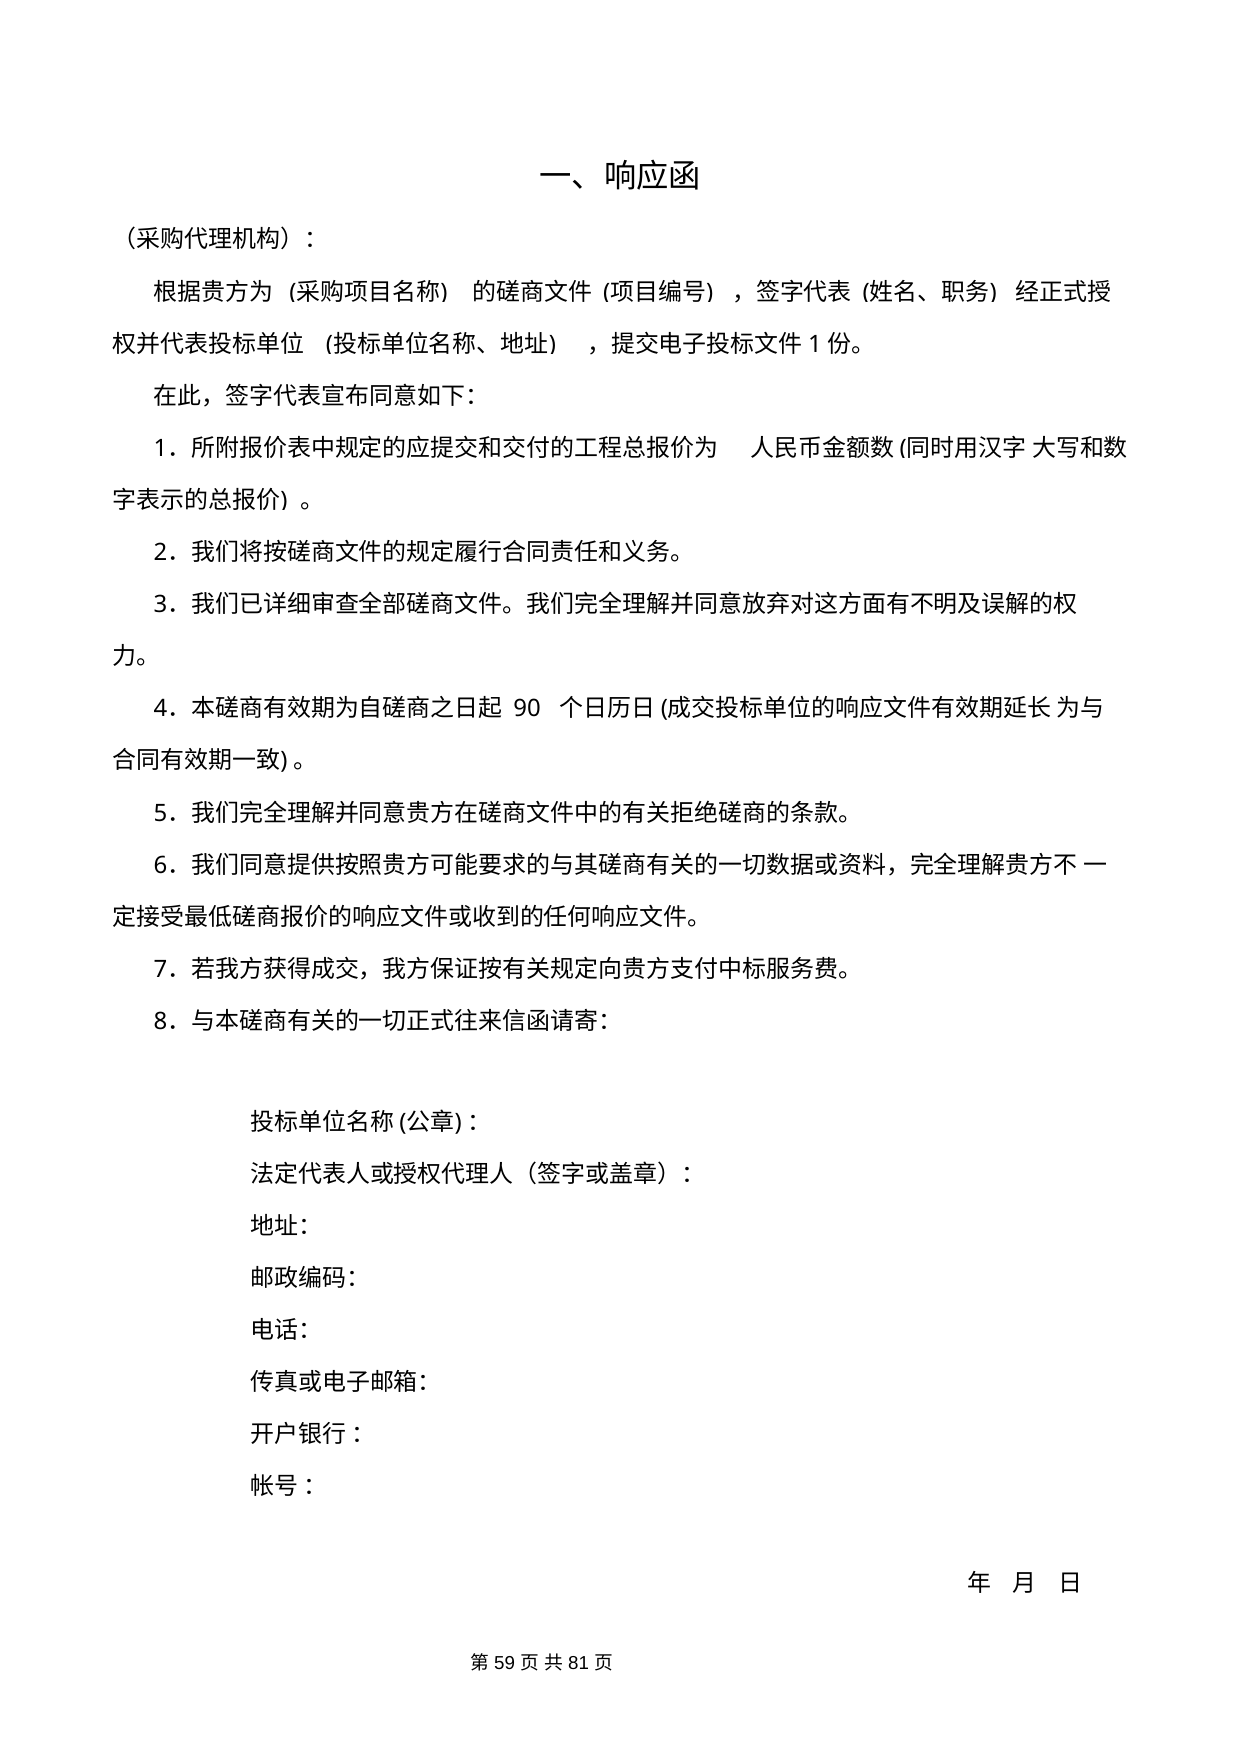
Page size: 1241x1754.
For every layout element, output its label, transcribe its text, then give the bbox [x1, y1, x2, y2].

text 开户银行 ： [163, 1415, 1128, 1449]
text 7．若我方获得成交，我方保证按有关规定向贵方支付中标服务费。 [112, 949, 1128, 984]
text 在此，签字代表宣布同意如下： [112, 376, 1128, 411]
text 年 月 日 [156, 1563, 1082, 1598]
text 帐号 ： [162, 1467, 1128, 1501]
text 投标单位名称 (公章) ： [163, 1103, 1128, 1137]
text 5．我们完全理解并同意贵方在磋商文件中的有关拒绝磋商的条款。 [112, 793, 1128, 828]
text 一、响应函 [112, 150, 1128, 197]
text 根据贵方为 (采购项目名称) 的磋商文件 (项目编号) ，签字代表 (姓名、职务) 经正式授权并代表投标单位 (投标单位名称、地址) ，提交电子投标文件 1 份。 [112, 272, 1128, 359]
text 地址： [163, 1207, 1128, 1241]
text 8．与本磋商有关的一切正式往来信函请寄： [112, 1002, 1128, 1036]
text （采购代理机构）： [112, 220, 1128, 255]
text 4．本磋商有效期为自磋商之日起 90 个日历日 (成交投标单位的响应文件有效期延长 为与合同有效期一致) 。 [112, 689, 1128, 776]
text 电话： [163, 1311, 1128, 1345]
text 传真或电子邮箱： [163, 1363, 1128, 1397]
text 3．我们已详细审查全部磋商文件。我们完全理解并同意放弃对这方面有不明及误解的权 力。 [112, 585, 1128, 672]
text 6．我们同意提供按照贵方可能要求的与其磋商有关的一切数据或资料，完全理解贵方不 一定接受最低磋商报价的响应文件或收到的任何响应文件。 [112, 845, 1128, 932]
text 2．我们将按磋商文件的规定履行合同责任和义务。 [112, 533, 1128, 567]
text 1．所附报价表中规定的应提交和交付的工程总报价为 人民币金额数 (同时用汉字 大写和数字表示的总报价) 。 [112, 428, 1128, 515]
text 法定代表人或授权代理人（签字或盖章）： [163, 1155, 1128, 1189]
text 邮政编码： [163, 1259, 1128, 1293]
